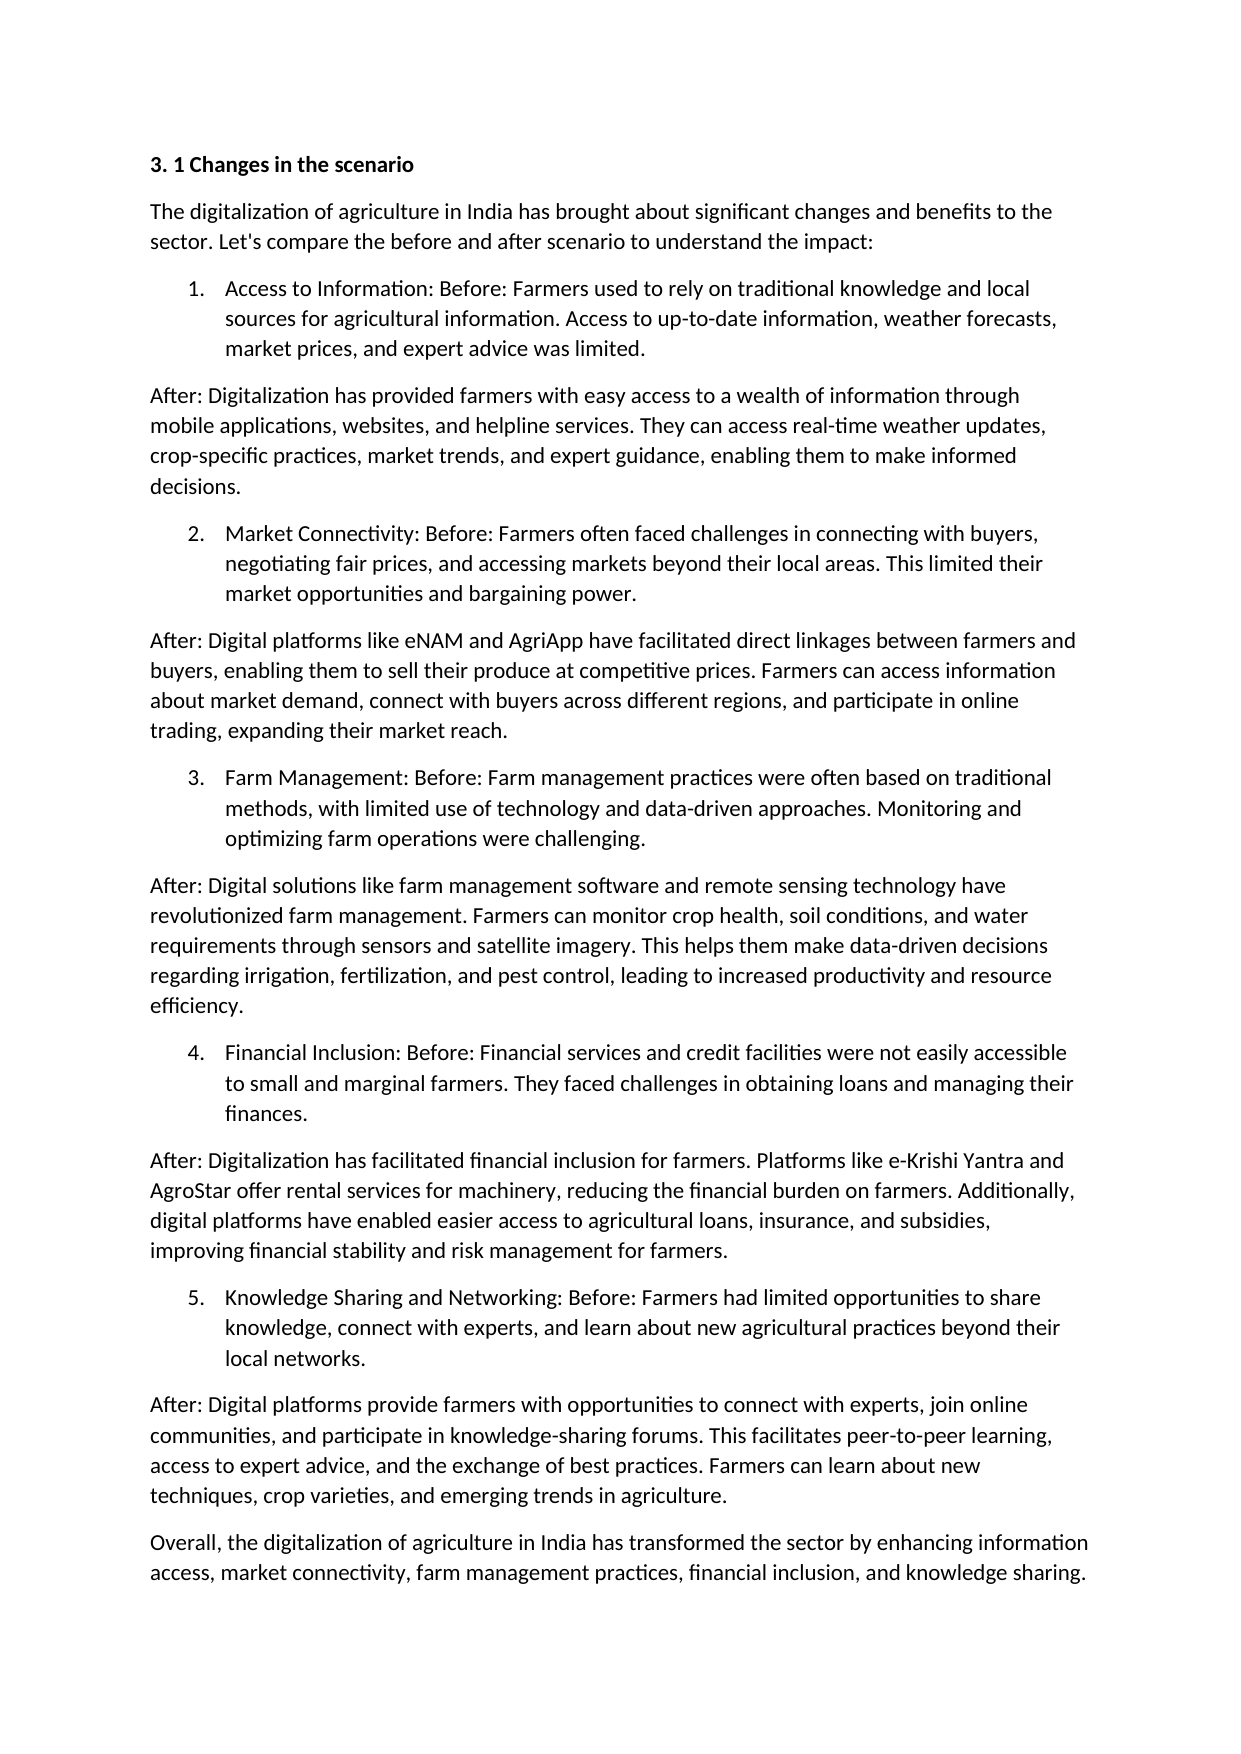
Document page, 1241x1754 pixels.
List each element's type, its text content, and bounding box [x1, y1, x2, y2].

text After: Digital platforms like eNAM and AgriApp have facilitated direct linkages between farmers and buyers, enabling them to sell their produce at competitive prices. Farmers can access information about market demand, connect with buyers across different regions, and participate in online trading, expanding their market reach. [150, 626, 1090, 745]
text 3. 1 Changes in the scenario [150, 150, 1090, 178]
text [150, 1528, 1090, 1586]
text After: Digitalization has provided farmers with easy access to a wealth of information through mobile applications, websites, and helpline services. They can access real-time weather updates, crop-specific practices, market trends, and expert guidance, enabling them to make informed decisions. [150, 381, 1090, 500]
list Knowledge Sharing and Networking: Before: Farmers had limited opportunities to share knowledge, connect with experts, and learn about new agricultural practices beyond their local networks. [187, 1283, 1090, 1372]
text After: Digitalization has facilitated financial inclusion for farmers. Platforms like e-Krishi Yantra and AgroStar offer rental services for machinery, reducing the financial burden on farmers. Additionally, digital platforms have enabled easier access to agricultural loans, insurance, and subsidies, improving financial stability and risk management for farmers. [150, 1146, 1090, 1264]
text After: Digital platforms provide farmers with opportunities to connect with experts, join online communities, and participate in knowledge-sharing forums. This facilitates peer-to-peer learning, access to expert advice, and the exchange of best practices. Farmers can learn about new techniques, crop varieties, and emerging trends in agriculture. [150, 1391, 1090, 1509]
list Access to Information: Before: Farmers used to rely on traditional knowledge and local sources for agricultural information. Access to up-to-date information, weather forecasts, market prices, and expert advice was limited. [187, 274, 1090, 362]
text After: Digital solutions like farm management software and remote sensing technology have revolutionized farm management. Farmers can monitor crop health, soil conditions, and water requirements through sensors and satellite imagery. This helps them make data-driven decisions regarding irrigation, fertilization, and pest control, leading to increased productivity and resource efficiency. [150, 871, 1090, 1020]
list Farm Management: Before: Farm management practices were often based on traditional methods, with limited use of technology and data-driven approaches. Monitoring and optimizing farm operations were challenging. [187, 763, 1090, 852]
list Market Connectivity: Before: Farmers often faced challenges in connecting with buyers, negotiating fair prices, and accessing markets beyond their local areas. This limited their market opportunities and bargaining power. [187, 519, 1090, 607]
text The digitalization of agriculture in India has brought about significant changes and benefits to the sector. Let's compare the before and after scenario to understand the impact: [150, 197, 1090, 255]
list Financial Inclusion: Before: Financial services and credit facilities were not easily accessible to small and marginal farmers. They faced challenges in obtaining loans and managing their finances. [187, 1038, 1090, 1127]
